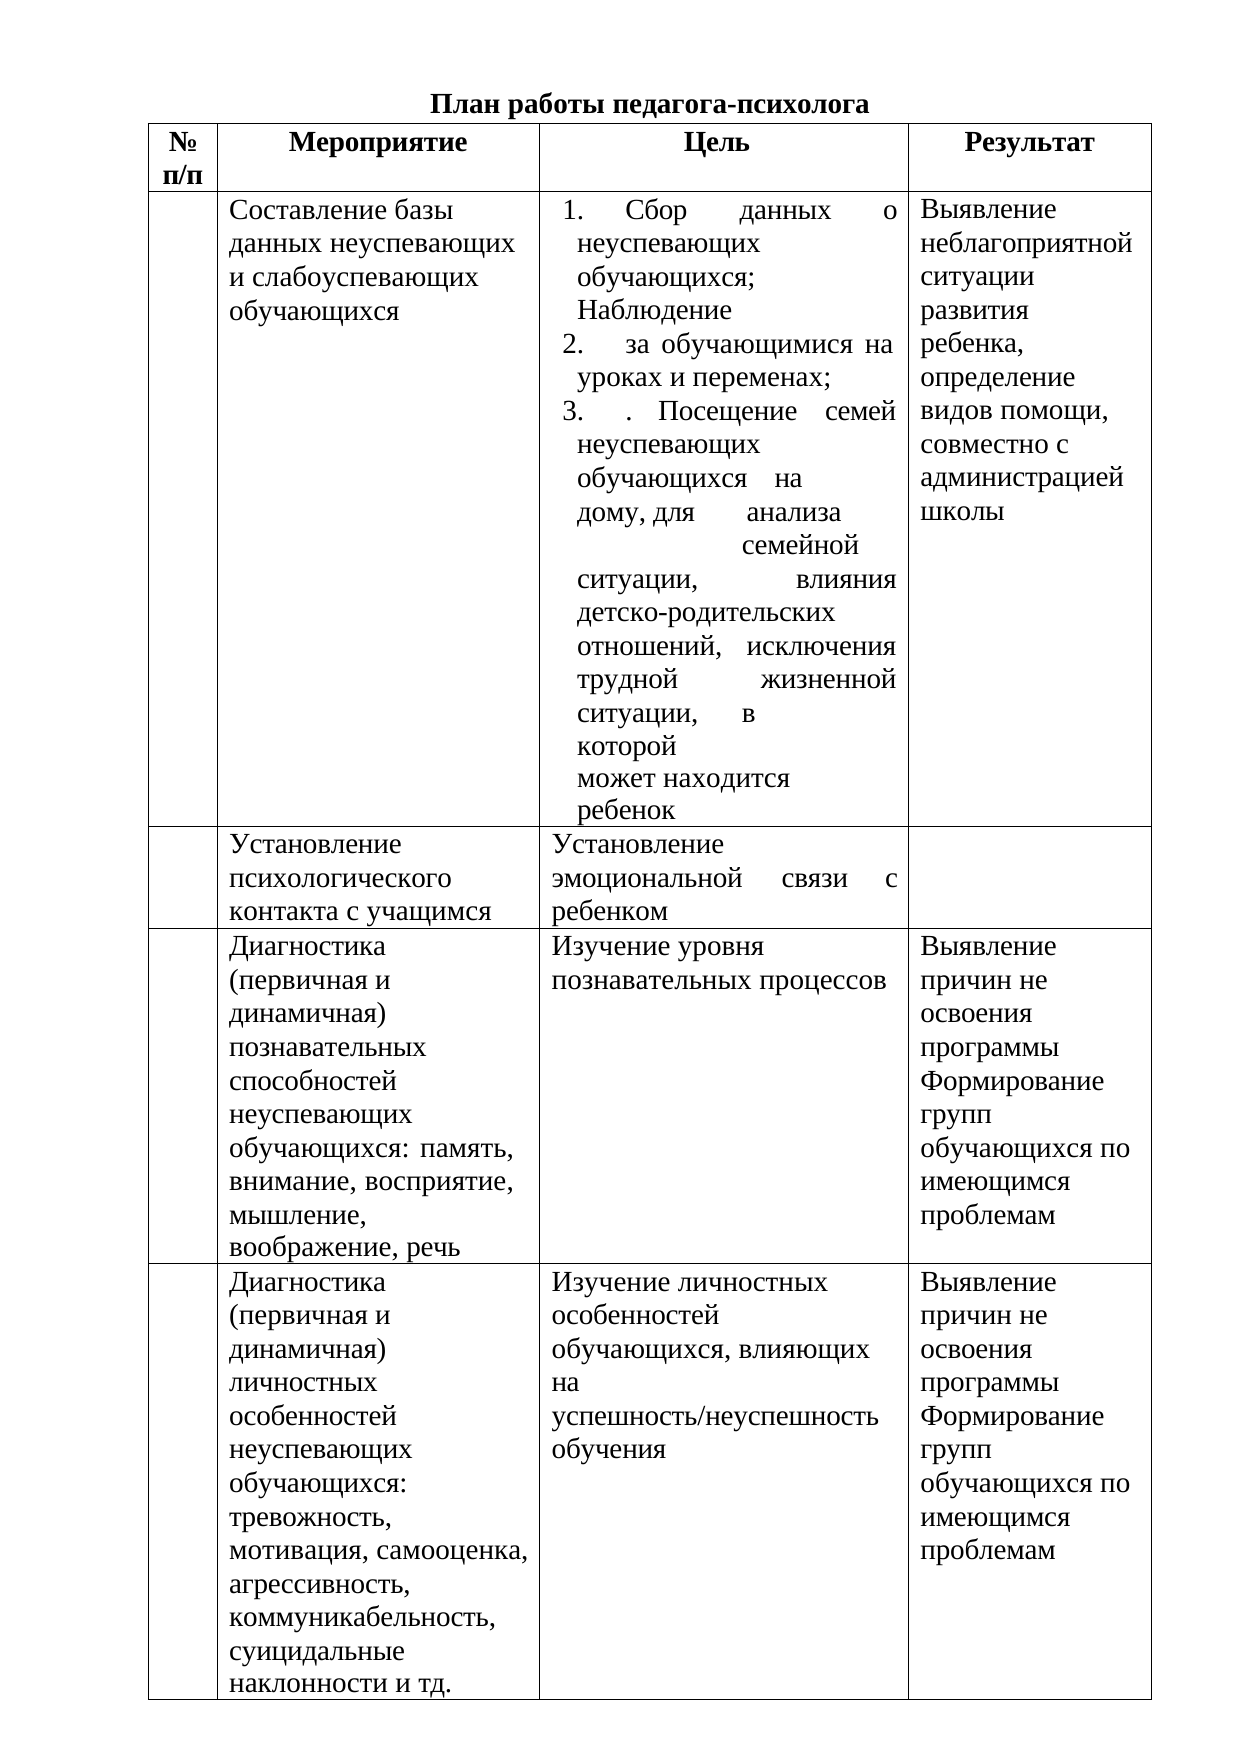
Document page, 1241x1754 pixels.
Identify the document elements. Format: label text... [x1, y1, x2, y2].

table_cell Установление психологического контакта с учащимся [218, 827, 539, 927]
table_cell Изучение уровня познавательных процессов [540, 929, 908, 1263]
table_header № п/п [149, 124, 217, 191]
table_cell Сбор данных о неуспевающих обучающихся; Наблюдение за обучающимися на уроках и переменах; . Посещение семей неуспевающих обучающихся на дому, для анализа семейной ситуации, влияния детско-родительских отношений, исключения трудной жизненной ситуации, в которой может находится ребенок [540, 192, 908, 826]
table_header Результат [909, 124, 1151, 191]
table_cell Составление базы данных неуспевающих и слабоуспевающих обучающихся [218, 192, 539, 826]
table_cell [149, 192, 217, 826]
table_cell Диагностика (первичная и динамичная) личностных особенностей неуспевающих обучающихся: тревожность, мотивация, самооценка, агрессивность, коммуникабельность, суицидальные наклонности и тд. [218, 1264, 539, 1699]
table_header Цель [540, 124, 908, 191]
table_cell Установление эмоциональной связи с ребенком [540, 827, 908, 927]
subtitle План работы педагога-психолога [148, 86, 1152, 120]
table_cell [909, 827, 1151, 927]
table_cell Диагностика (первичная и динамичная) познавательных способностей неуспевающих обучающихся: память, внимание, восприятие, мышление, воображение, речь [218, 929, 539, 1263]
table_header Мероприятие [218, 124, 539, 191]
table_cell Выявление неблагоприятной ситуации развития ребенка, определение видов помощи, совместно с администрацией школы [909, 192, 1151, 826]
table_cell Выявление причин не освоения программы Формирование групп обучающихся по имеющимся проблемам [909, 1264, 1151, 1699]
table_cell [149, 1264, 217, 1699]
table_cell Изучение личностных особенностей обучающихся, влияющих на успешность/неуспешность обучения [540, 1264, 908, 1699]
table_cell [149, 929, 217, 1263]
table_cell [149, 827, 217, 927]
table_cell Выявление причин не освоения программы Формирование групп обучающихся по имеющимся проблемам [909, 929, 1151, 1263]
